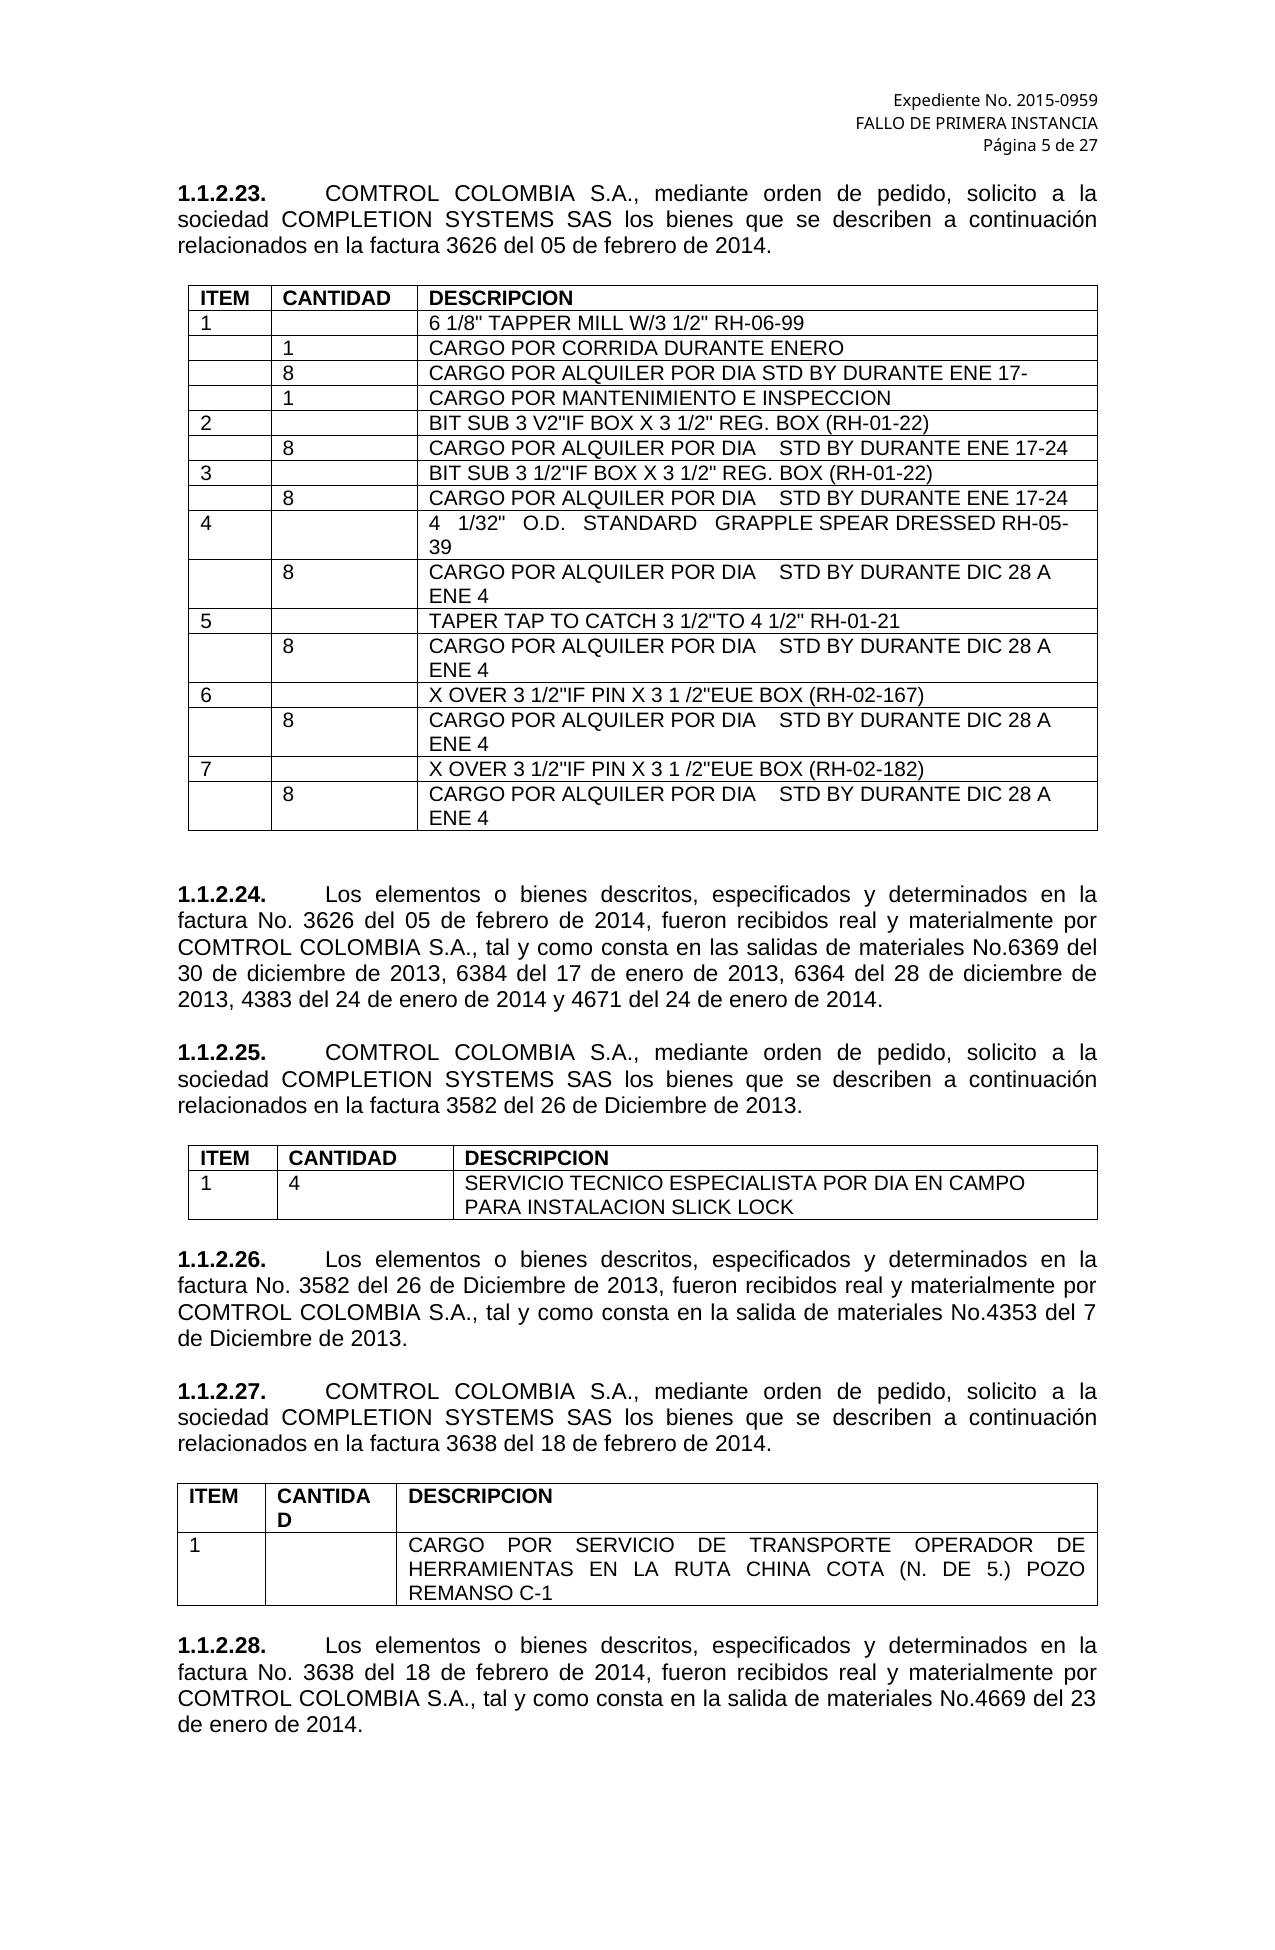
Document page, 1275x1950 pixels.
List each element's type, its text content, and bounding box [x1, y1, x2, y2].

table_header DESCRIPCION [397, 1484, 1097, 1532]
table_cell X OVER 3 1/2"IF PIN X 3 1 /2"EUE BOX (RH-02-167) [418, 683, 1097, 707]
table_cell 1 [189, 1171, 277, 1218]
table_cell [189, 560, 271, 608]
table_cell BIT SUB 3 1/2"IF BOX X 3 1/2" REG. BOX (RH-01-22) [418, 461, 1097, 485]
table_cell CARGO POR SERVICIO DE TRANSPORTE OPERADOR DE HERRAMIENTAS EN LA RUTA CHINA COTA (N. DE 5.) POZO REMANSO C-1 [397, 1533, 1097, 1605]
table_cell 8 [272, 782, 417, 830]
table_header CANTIDAD [266, 1484, 396, 1532]
table_cell 8 [272, 361, 417, 385]
table_cell CARGO POR ALQUILER POR DIA STD BY DURANTE ENE 17-24 [418, 436, 1097, 460]
table_cell TAPER TAP TO CATCH 3 1/2"TO 4 1/2" RH-01-21 [418, 609, 1097, 633]
table_cell [189, 386, 271, 410]
table_cell CARGO POR CORRIDA DURANTE ENERO [418, 336, 1097, 360]
table_cell 6 [189, 683, 271, 707]
table_cell [189, 436, 271, 460]
table_header ITEM [178, 1484, 265, 1532]
list Los elementos o bienes descritos, especificados y determinados en la factura No. 3582 del 26 de Diciembre de 2013, fueron recibidos real y materialmente por COMTROL COLOMBIA S.A., tal y como consta en la salida de materiales No.4353 del 7 de Diciembre de 2013. [177, 1246, 1098, 1351]
table_cell [189, 782, 271, 830]
table_cell 4 [189, 511, 271, 559]
table_cell CARGO POR ALQUILER POR DIA STD BY DURANTE DIC 28 A ENE 4 [418, 560, 1097, 608]
table_cell [272, 683, 417, 707]
table_cell [266, 1533, 396, 1605]
table_header DESCRIPCION [418, 286, 1097, 310]
table_cell CARGO POR ALQUILER POR DIA STD BY DURANTE DIC 28 A ENE 4 [418, 708, 1097, 756]
table_cell X OVER 3 1/2"IF PIN X 3 1 /2"EUE BOX (RH-02-182) [418, 757, 1097, 781]
table_header DESCRIPCION [454, 1146, 1097, 1169]
table_cell BIT SUB 3 V2"IF BOX X 3 1/2" REG. BOX (RH-01-22) [418, 411, 1097, 435]
table_cell [272, 461, 417, 485]
list COMTROL COLOMBIA S.A., mediante orden de pedido, solicito a la sociedad COMPLETION SYSTEMS SAS los bienes que se describen a continuación relacionados en la factura 3638 del 18 de febrero de 2014. [177, 1378, 1098, 1457]
list COMTROL COLOMBIA S.A., mediante orden de pedido, solicito a la sociedad COMPLETION SYSTEMS SAS los bienes que se describen a continuación relacionados en la factura 3626 del 05 de febrero de 2014. [177, 179, 1098, 258]
table_cell [189, 336, 271, 360]
table_cell [272, 511, 417, 559]
table_cell 8 [272, 634, 417, 682]
table_cell [272, 311, 417, 335]
table_cell 2 [189, 411, 271, 435]
table_cell CARGO POR ALQUILER POR DIA STD BY DURANTE ENE 17-24 [418, 486, 1097, 510]
table_cell SERVICIO TECNICO ESPECIALISTA POR DIA EN CAMPO PARA INSTALACION SLICK LOCK [454, 1171, 1097, 1218]
table_cell 8 [272, 486, 417, 510]
table_cell CARGO POR ALQUILER POR DIA STD BY DURANTE DIC 28 A ENE 4 [418, 634, 1097, 682]
list COMTROL COLOMBIA S.A., mediante orden de pedido, solicito a la sociedad COMPLETION SYSTEMS SAS los bienes que se describen a continuación relacionados en la factura 3582 del 26 de Diciembre de 2013. [177, 1039, 1098, 1118]
table_cell 6 1/8" TAPPER MILL W/3 1/2" RH-06-99 [418, 311, 1097, 335]
table_cell [272, 609, 417, 633]
list Los elementos o bienes descritos, especificados y determinados en la factura No. 3626 del 05 de febrero de 2014, fueron recibidos real y materialmente por COMTROL COLOMBIA S.A., tal y como consta en las salidas de materiales No.6369 del 30 de diciembre de 2013, 6384 del 17 de enero de 2013, 6364 del 28 de diciembre de 2013, 4383 del 24 de enero de 2014 y 4671 del 24 de enero de 2014. [177, 881, 1098, 1013]
table_cell [189, 634, 271, 682]
table_cell CARGO POR ALQUILER POR DIA STD BY DURANTE ENE 17- [418, 361, 1097, 385]
table_cell 8 [272, 436, 417, 460]
table_cell 3 [189, 461, 271, 485]
table_cell [189, 708, 271, 756]
table_header CANTIDAD [278, 1146, 453, 1169]
table_header ITEM [189, 286, 271, 310]
table_cell 4 [278, 1171, 453, 1218]
table_cell 1 [272, 336, 417, 360]
table_cell 8 [272, 560, 417, 608]
table_cell [272, 411, 417, 435]
table_cell [189, 361, 271, 385]
table_cell 1 [272, 386, 417, 410]
table_cell 8 [272, 708, 417, 756]
list Los elementos o bienes descritos, especificados y determinados en la factura No. 3638 del 18 de febrero de 2014, fueron recibidos real y materialmente por COMTROL COLOMBIA S.A., tal y como consta en la salida de materiales No.4669 del 23 de enero de 2014. [177, 1632, 1098, 1738]
table_cell 1 [189, 311, 271, 335]
table_cell [189, 486, 271, 510]
table_header ITEM [189, 1146, 277, 1169]
table_header CANTIDAD [272, 286, 417, 310]
table_cell 1 [178, 1533, 265, 1605]
table_cell CARGO POR MANTENIMIENTO E INSPECCION [418, 386, 1097, 410]
table_cell 5 [189, 609, 271, 633]
table_cell [272, 757, 417, 781]
table_cell CARGO POR ALQUILER POR DIA STD BY DURANTE DIC 28 A ENE 4 [418, 782, 1097, 830]
table_cell 7 [189, 757, 271, 781]
table_cell 4 1/32" O.D. STANDARD GRAPPLE SPEAR DRESSED RH-05-39 [418, 511, 1097, 559]
